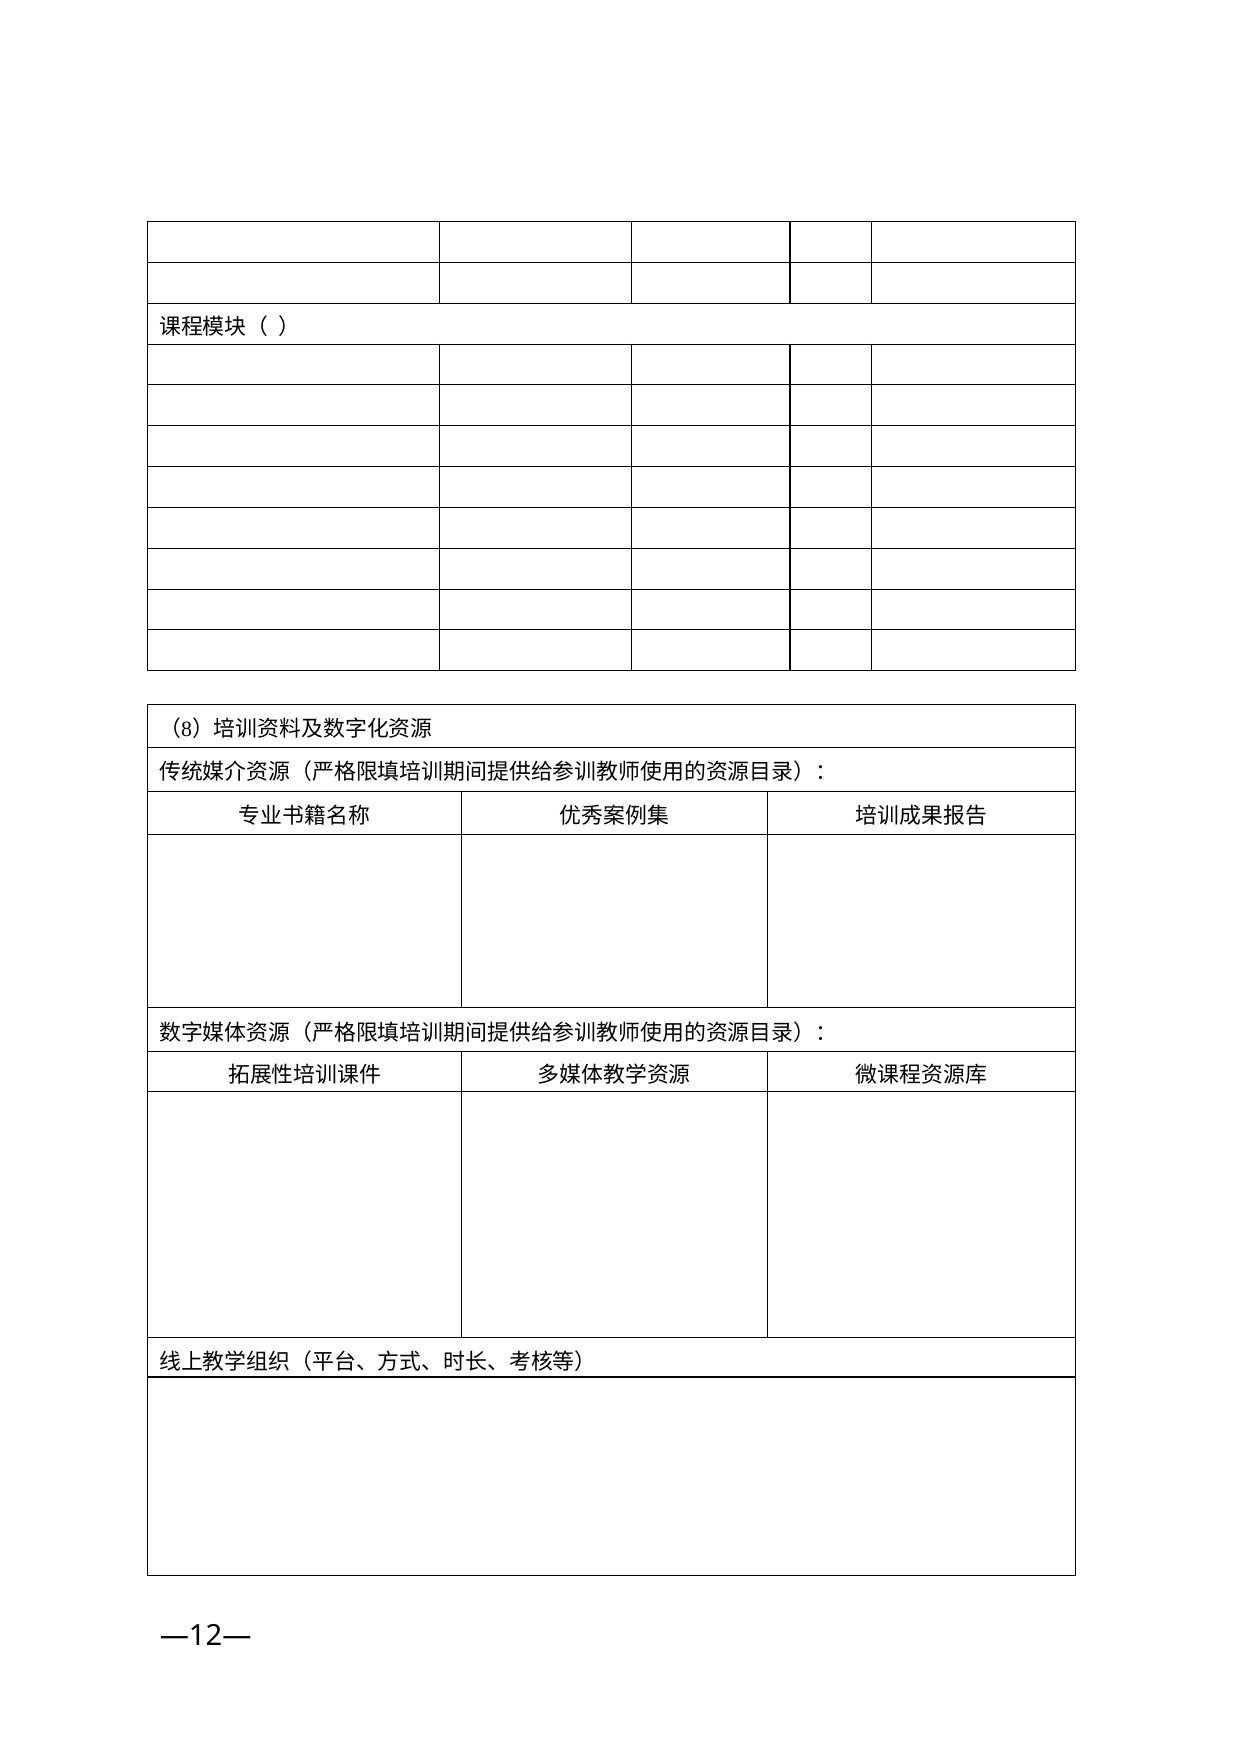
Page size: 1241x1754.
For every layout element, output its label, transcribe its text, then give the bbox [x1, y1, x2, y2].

table_cell [440, 385, 631, 425]
table_cell 微课程资源库 [768, 1052, 1075, 1091]
table_cell [632, 549, 789, 588]
table_cell [872, 508, 1075, 548]
table_cell [872, 590, 1075, 629]
table_cell [872, 467, 1075, 507]
table_cell [632, 426, 789, 466]
table_cell 优秀案例集 [462, 792, 767, 833]
table_cell [632, 630, 789, 670]
table_cell [791, 385, 871, 425]
table_cell [148, 590, 439, 629]
table_cell [632, 263, 789, 303]
table_cell [148, 1092, 461, 1337]
table_cell [632, 508, 789, 548]
table_cell [872, 426, 1075, 466]
table_cell [440, 426, 631, 466]
table_cell [768, 835, 1075, 1007]
table_cell [440, 630, 631, 670]
table_cell [791, 467, 871, 507]
table_cell [791, 630, 871, 670]
table_cell 拓展性培训课件 [148, 1052, 461, 1091]
table_cell [632, 385, 789, 425]
table_cell [148, 426, 439, 466]
table_cell [148, 630, 439, 670]
table_cell [632, 222, 789, 262]
table_cell [440, 549, 631, 588]
table_header （8）培训资料及数字化资源 [148, 705, 1075, 747]
table_cell [440, 467, 631, 507]
table_cell [148, 467, 439, 507]
table_cell [632, 467, 789, 507]
table_cell [872, 222, 1075, 262]
table_cell [632, 590, 789, 629]
table_cell [440, 508, 631, 548]
table_cell [440, 222, 631, 262]
table_cell [872, 345, 1075, 384]
table_cell [791, 263, 871, 303]
table_cell [872, 385, 1075, 425]
table_cell [872, 630, 1075, 670]
table_cell 课程模块（ ） [148, 304, 1075, 343]
table_cell 多媒体教学资源 [462, 1052, 767, 1091]
table_cell [872, 263, 1075, 303]
table_cell 传统媒介资源（严格限填培训期间提供给参训教师使用的资源目录）： [148, 748, 1075, 791]
table_cell [791, 590, 871, 629]
table_cell [148, 222, 439, 262]
table_cell [791, 508, 871, 548]
table_cell [791, 345, 871, 384]
table_cell [462, 835, 767, 1007]
table_cell 数字媒体资源（严格限填培训期间提供给参训教师使用的资源目录）： [148, 1008, 1075, 1051]
table_cell [632, 345, 789, 384]
table_cell [148, 508, 439, 548]
table_cell 专业书籍名称 [148, 792, 461, 833]
table_cell [791, 222, 871, 262]
table_cell [148, 263, 439, 303]
table_cell [148, 835, 461, 1007]
table_cell [440, 590, 631, 629]
table_cell [462, 1092, 767, 1337]
table_cell [768, 1092, 1075, 1337]
table_cell [440, 263, 631, 303]
table_cell [791, 426, 871, 466]
table_cell [872, 549, 1075, 588]
table_cell [148, 1378, 1075, 1575]
table_cell [148, 345, 439, 384]
table_cell 培训成果报告 [768, 792, 1075, 833]
table_cell [440, 345, 631, 384]
table_cell [148, 385, 439, 425]
table_cell 线上教学组织（平台、方式、时长、考核等） [148, 1338, 1075, 1376]
table_cell [148, 549, 439, 588]
table_cell [791, 549, 871, 588]
